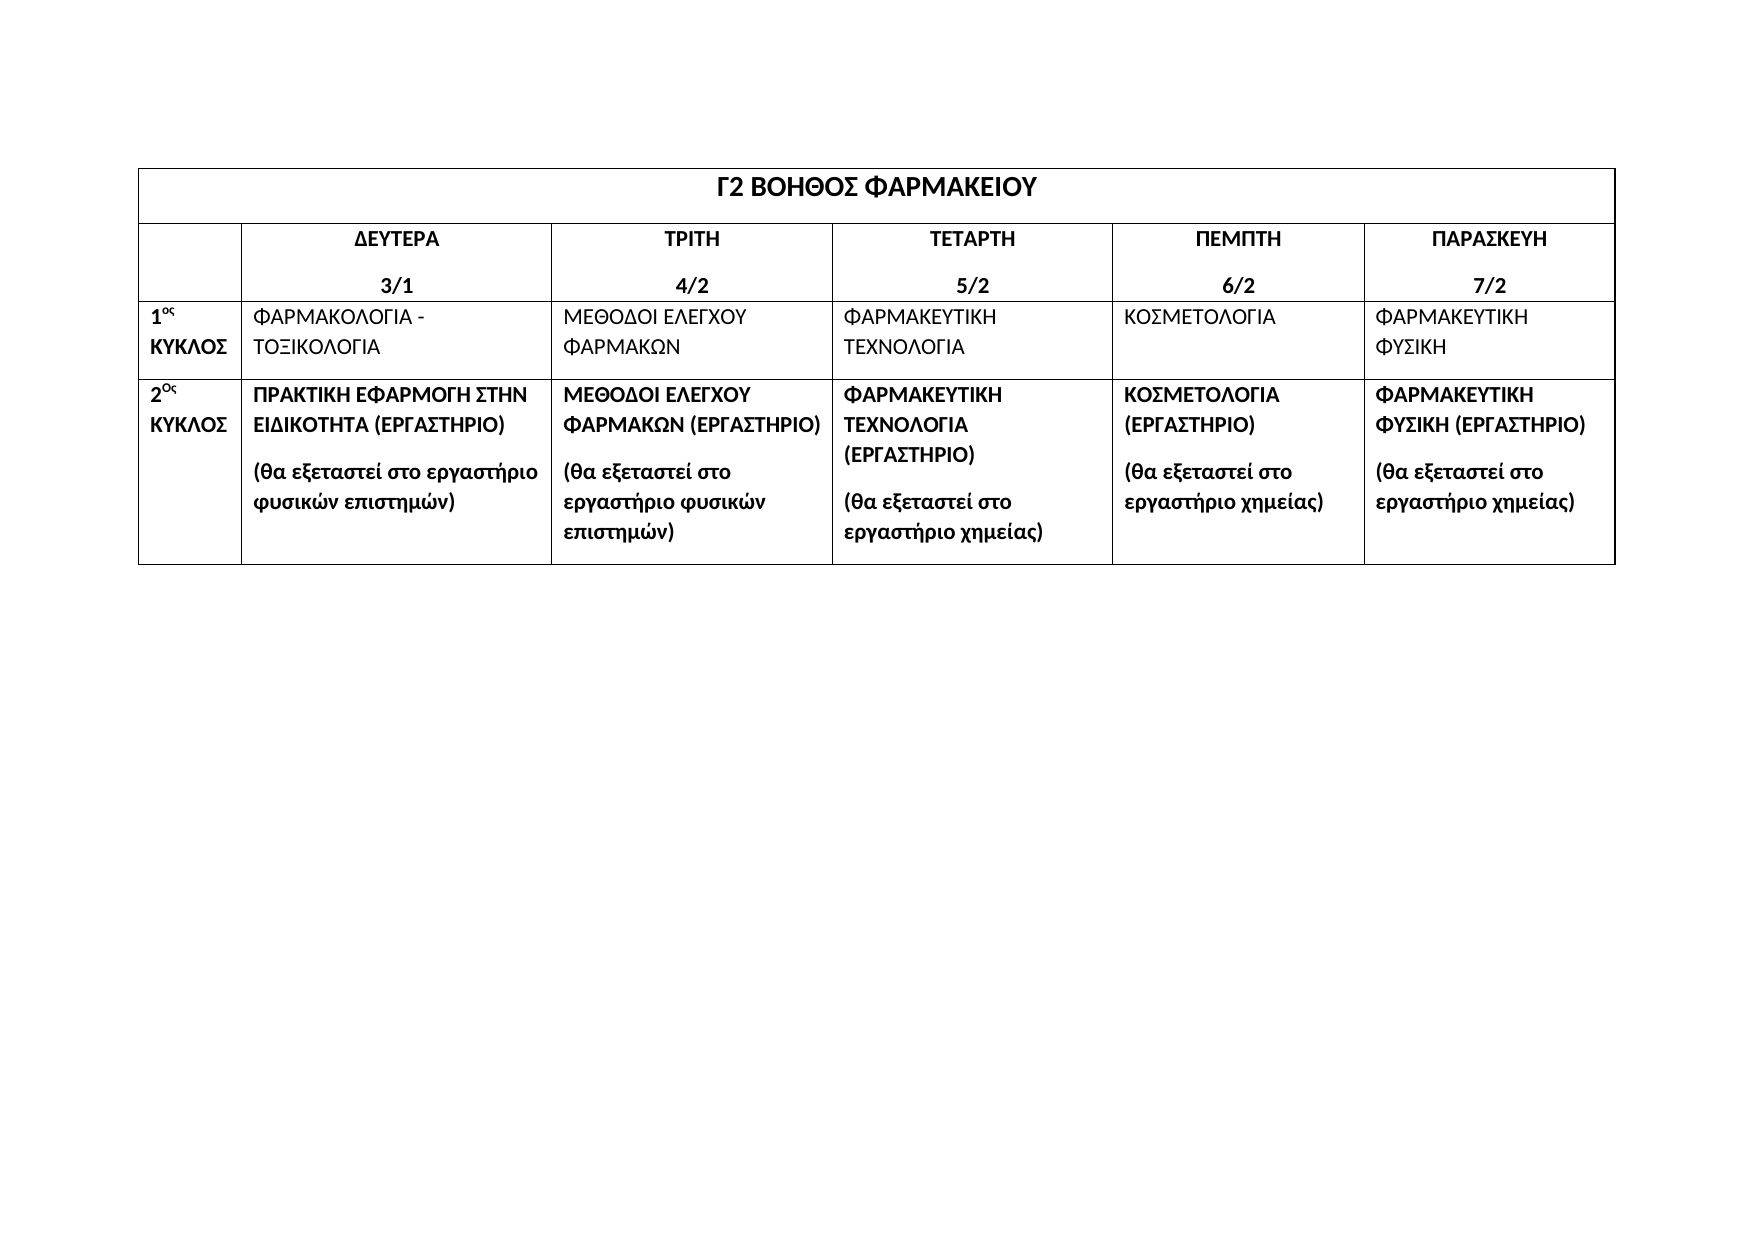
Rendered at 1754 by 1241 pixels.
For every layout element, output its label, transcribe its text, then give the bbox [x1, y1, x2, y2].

table_cell ΠΡΑΚΤΙΚΗ ΕΦΑΡΜΟΓΗ ΣΤΗΝ ΕΙΔΙΚΟΤΗΤΑ (ΕΡΓΑΣΤΗΡΙΟ) (θα εξεταστεί στο εργαστήριο φυσικών επιστημών) [242, 380, 551, 564]
table_cell ΦΑΡΜΑΚΕΥΤΙΚΗ ΤΕΧΝΟΛΟΓΙΑ [833, 302, 1112, 379]
table_cell 1ος ΚΥΚΛΟΣ [139, 302, 241, 379]
table_cell ΦΑΡΜΑΚΟΛΟΓΙΑ - ΤΟΞΙΚΟΛΟΓΙΑ [242, 302, 551, 379]
table_cell ΦΑΡΜΑΚΕΥΤΙΚΗ ΤΕΧΝΟΛΟΓΙΑ (ΕΡΓΑΣΤΗΡΙΟ) (θα εξεταστεί στο εργαστήριο χημείας) [833, 380, 1112, 564]
table_cell ΤΕΤΑΡΤΗ 5/2 [833, 224, 1112, 301]
table_cell ΚΟΣΜΕΤΟΛΟΓΙΑ (ΕΡΓΑΣΤΗΡΙΟ) (θα εξεταστεί στο εργαστήριο χημείας) [1113, 380, 1364, 564]
table_cell ΦΑΡΜΑΚΕΥΤΙΚΗ ΦΥΣΙΚΗ (ΕΡΓΑΣΤΗΡΙΟ) (θα εξεταστεί στο εργαστήριο χημείας) [1365, 380, 1614, 564]
table_cell [139, 224, 241, 301]
table_cell ΚΟΣΜΕΤΟΛΟΓΙΑ [1113, 302, 1364, 379]
table_cell ΜΕΘΟΔΟΙ ΕΛΕΓΧΟΥ ΦΑΡΜΑΚΩΝ (ΕΡΓΑΣΤΗΡΙΟ) (θα εξεταστεί στο εργαστήριο φυσικών επιστημών) [552, 380, 832, 564]
table_cell ΠΑΡΑΣΚΕΥΗ 7/2 [1365, 224, 1614, 301]
table_header Γ2 ΒΟΗΘΟΣ ΦΑΡΜΑΚΕΙΟΥ [139, 169, 1614, 223]
table_cell 2Ος ΚΥΚΛΟΣ [139, 380, 241, 564]
table_cell ΠΕΜΠΤΗ 6/2 [1113, 224, 1364, 301]
table_cell ΤΡΙΤΗ 4/2 [552, 224, 832, 301]
table_cell ΦΑΡΜΑΚΕΥΤΙΚΗ ΦΥΣΙΚΗ [1365, 302, 1614, 379]
table_cell ΜΕΘΟΔΟΙ ΕΛΕΓΧΟΥ ΦΑΡΜΑΚΩΝ [552, 302, 832, 379]
table_cell ΔΕΥΤΕΡΑ 3/1 [242, 224, 551, 301]
